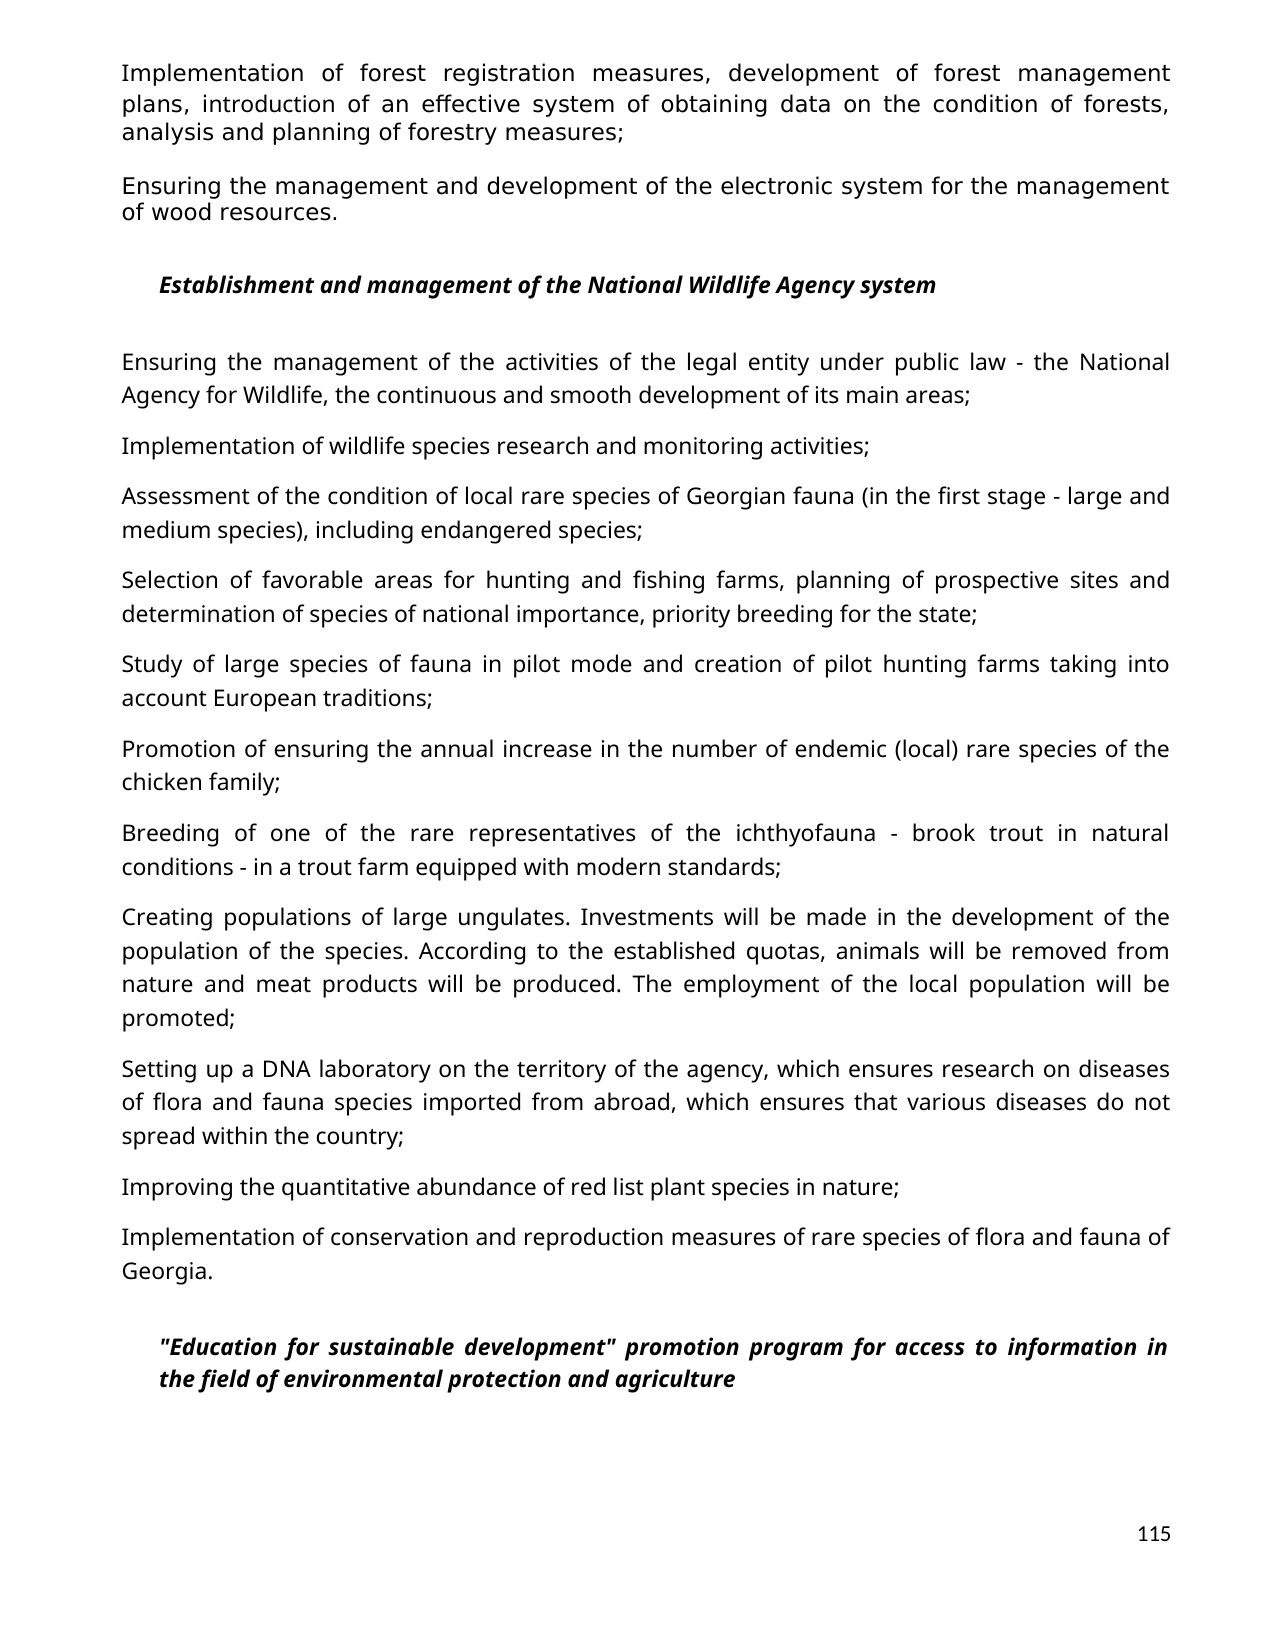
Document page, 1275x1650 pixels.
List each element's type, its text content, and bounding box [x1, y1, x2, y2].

text Ensuring the management of the activities of the legal entity under public law - the National Agency for Wildlife, the continuous and smooth development of its main areas; [121, 345, 1171, 410]
text Improving the quantitative abundance of red list plant species in nature; [121, 1170, 1171, 1202]
text Creating populations of large ungulates. Investments will be made in the development of the population of the species. According to the established quotas, animals will be removed from nature and meat products will be produced. The employment of the local population will be promoted; [121, 901, 1171, 1033]
text Setting up a DNA laboratory on the territory of the agency, which ensures research on diseases of flora and fauna species imported from abroad, which ensures that various diseases do not spread within the country; [121, 1052, 1171, 1151]
text Breeding of one of the rare representatives of the ichthyofauna - brook trout in natural conditions - in a trout farm equipped with modern standards; [121, 817, 1171, 882]
text Implementation of forest registration measures, development of forest management plans, introduction of an effective system of obtaining data on the condition of forests, analysis and planning of forestry measures; [121, 57, 1171, 146]
subtitle "Education for sustainable development" promotion program for access to information in the field of environmental protection and agriculture [159, 1331, 1171, 1394]
text Implementation of conservation and reproduction measures of rare species of flora and fauna of Georgia. [121, 1221, 1171, 1286]
text Ensuring the management and development of the electronic system for the management of wood resources. [121, 173, 1171, 226]
text Promotion of ensuring the annual increase in the number of endemic (local) rare species of the chicken family; [121, 732, 1171, 797]
subtitle Establishment and management of the National Wildlife Agency system [159, 269, 1171, 301]
text Study of large species of fauna in pilot mode and creation of pilot hunting farms taking into account European traditions; [121, 648, 1171, 713]
text Assessment of the condition of local rare species of Georgian fauna (in the first stage - large and medium species), including endangered species; [121, 480, 1171, 545]
text Selection of favorable areas for hunting and fishing farms, planning of prospective sites and determination of species of national importance, priority breeding for the state; [121, 564, 1171, 629]
text Implementation of wildlife species research and monitoring activities; [121, 429, 1171, 461]
